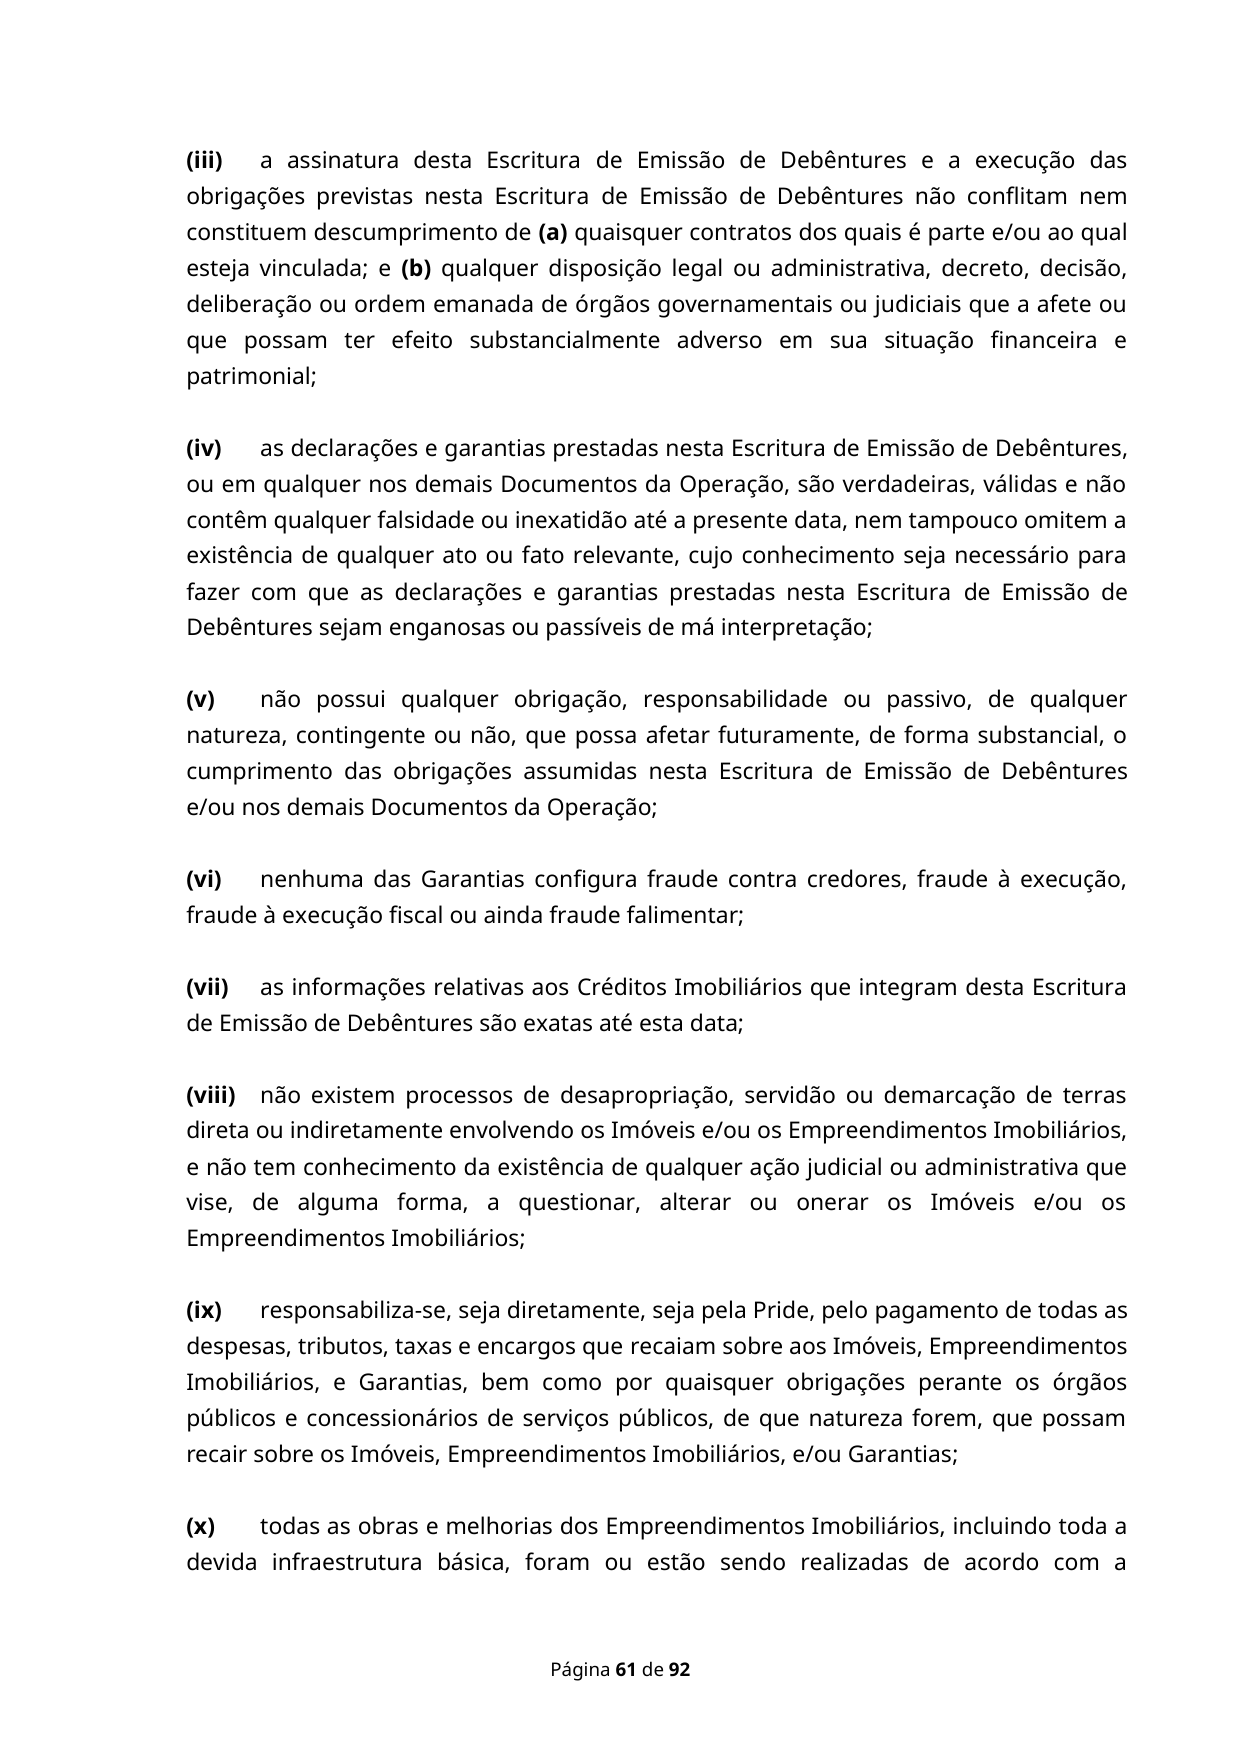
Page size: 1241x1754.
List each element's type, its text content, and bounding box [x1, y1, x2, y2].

list as declarações e garantias prestadas nesta Escritura de Emissão de Debêntures, ou em qualquer nos demais Documentos da Operação, são verdadeiras, válidas e não contêm qualquer falsidade ou inexatidão até a presente data, nem tampouco omitem a existência de qualquer ato ou fato relevante, cujo conhecimento seja necessário para fazer com que as declarações e garantias prestadas nesta Escritura de Emissão de Debêntures sejam enganosas ou passíveis de má interpretação; [186, 432, 1128, 643]
list não possui qualquer obrigação, responsabilidade ou passivo, de qualquer natureza, contingente ou não, que possa afetar futuramente, de forma substancial, o cumprimento das obrigações assumidas nesta Escritura de Emissão de Debêntures e/ou nos demais Documentos da Operação; [186, 683, 1128, 822]
list responsabiliza-se, seja diretamente, seja pela Pride, pelo pagamento de todas as despesas, tributos, taxas e encargos que recaiam sobre aos Imóveis, Empreendimentos Imobiliários, e Garantias, bem como por quaisquer obrigações perante os órgãos públicos e concessionários de serviços públicos, de que natureza forem, que possam recair sobre os Imóveis, Empreendimentos Imobiliários, e/ou Garantias; [186, 1294, 1128, 1469]
list não existem processos de desapropriação, servidão ou demarcação de terras direta ou indiretamente envolvendo os Imóveis e/ou os Empreendimentos Imobiliários, e não tem conhecimento da existência de qualquer ação judicial ou administrativa que vise, de alguma forma, a questionar, alterar ou onerar os Imóveis e/ou os Empreendimentos Imobiliários; [186, 1078, 1128, 1253]
list as informações relativas aos Créditos Imobiliários que integram desta Escritura de Emissão de Debêntures são exatas até esta data; [186, 971, 1128, 1038]
list nenhuma das Garantias configura fraude contra credores, fraude à execução, fraude à execução fiscal ou ainda fraude falimentar; [186, 863, 1128, 930]
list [186, 1510, 1128, 1577]
list a assinatura desta Escritura de Emissão de Debêntures e a execução das obrigações previstas nesta Escritura de Emissão de Debêntures não conflitam nem constituem descumprimento de (a) quaisquer contratos dos quais é parte e/ou ao qual esteja vinculada; e (b) qualquer disposição legal ou administrativa, decreto, decisão, deliberação ou ordem emanada de órgãos governamentais ou judiciais que a afete ou que possam ter efeito substancialmente adverso em sua situação financeira e patrimonial; [186, 144, 1128, 391]
